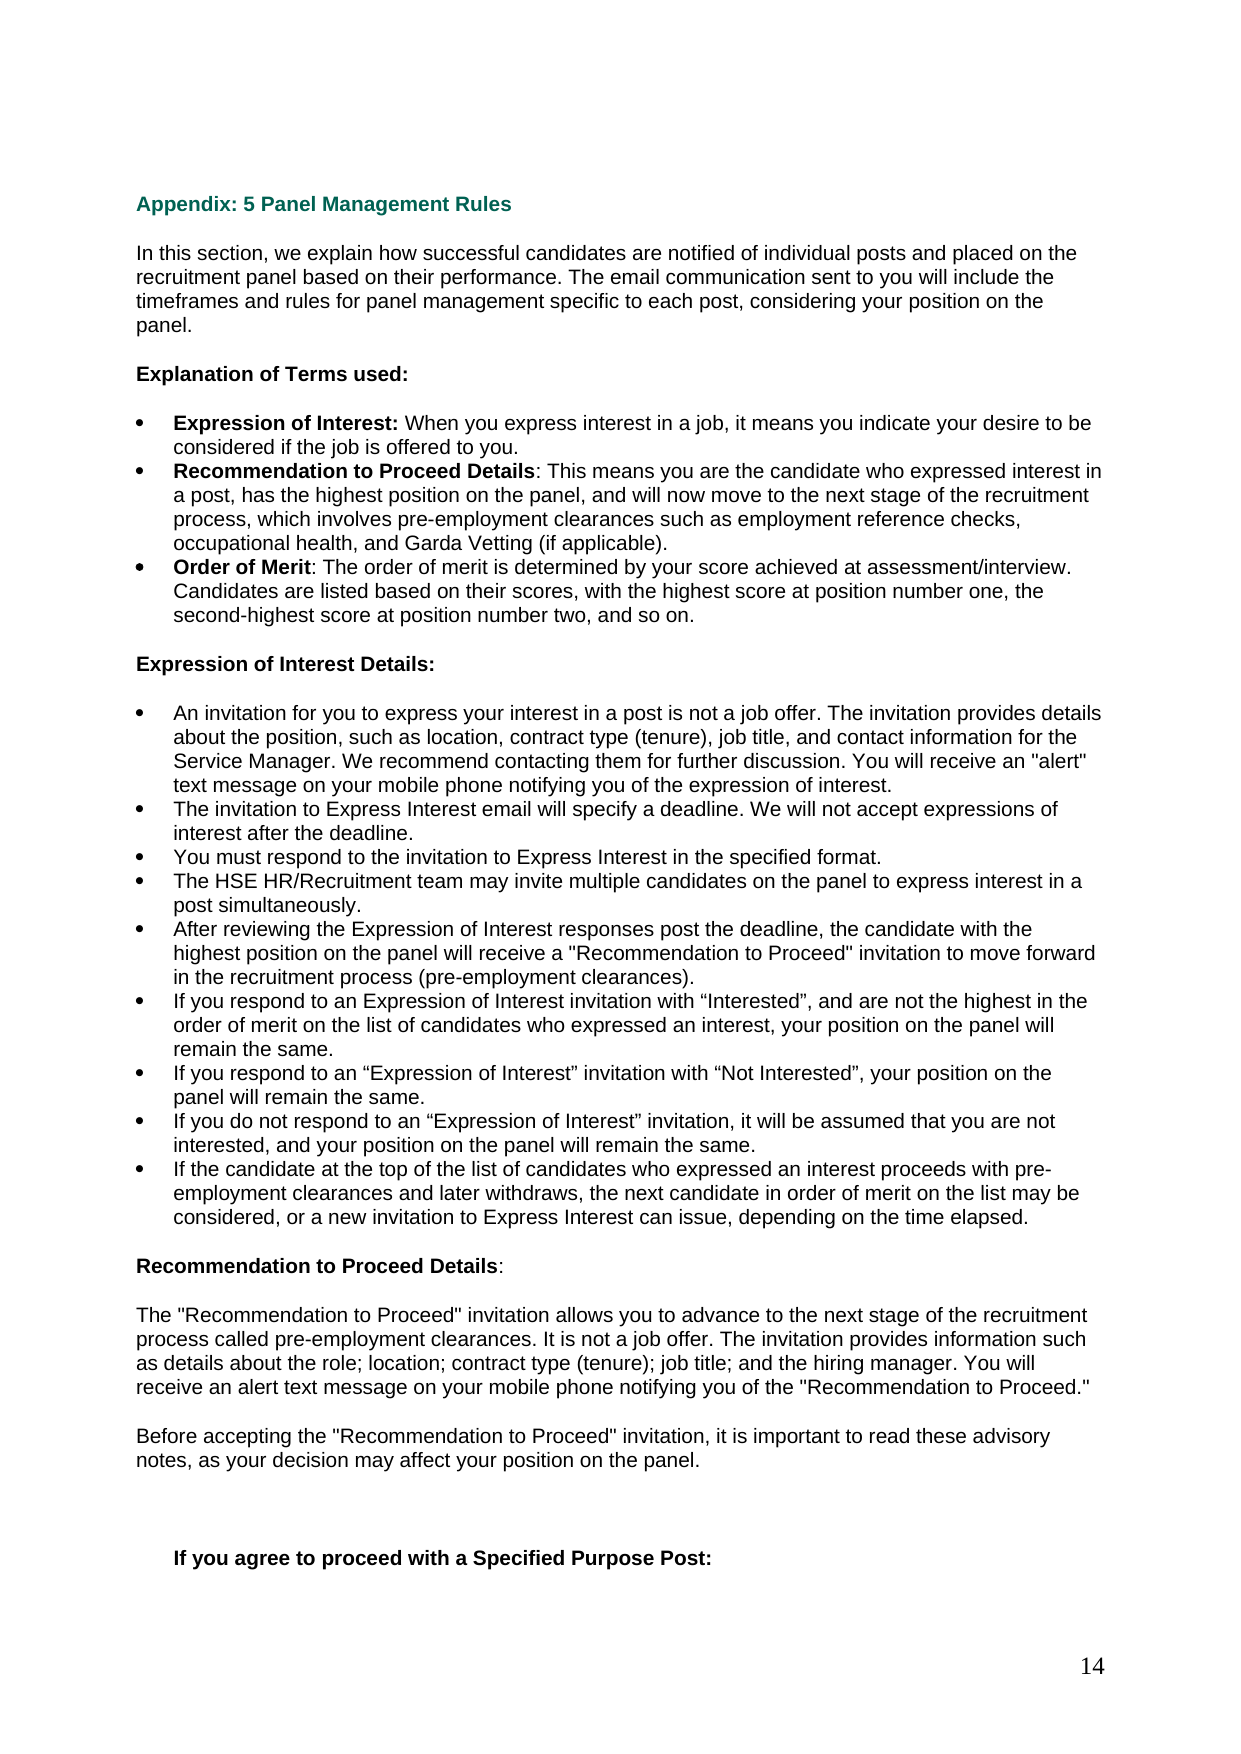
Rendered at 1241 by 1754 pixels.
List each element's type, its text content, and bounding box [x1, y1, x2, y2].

text In this section, we explain how successful candidates are notified of individual posts and placed on the recruitment panel based on their performance. The email communication sent to you will include the timeframes and rules for panel management specific to each post, considering your position on the panel. [136, 241, 1104, 337]
list After reviewing the Expression of Interest responses post the deadline, the candidate with the highest position on the panel will receive a "Recommendation to Proceed" invitation to move forward in the recruitment process (pre-employment clearances). [136, 917, 1104, 989]
list An invitation for you to express your interest in a post is not a job offer. The invitation provides details about the position, such as location, contract type (tenure), job title, and contact information for the Service Manager. We recommend contacting them for further discussion. You will receive an "alert" text message on your mobile phone notifying you of the expression of interest. [136, 701, 1104, 797]
list Expression of Interest: When you express interest in a job, it means you indicate your desire to be considered if the job is offered to you. [136, 411, 1104, 459]
list The invitation to Express Interest email will specify a deadline. We will not accept expressions of interest after the deadline. [136, 797, 1104, 845]
list Recommendation to Proceed Details: This means you are the candidate who expressed interest in a post, has the highest position on the panel, and will now move to the next stage of the recruitment process, which involves pre-employment clearances such as employment reference checks, occupational health, and Garda Vetting (if applicable). [136, 459, 1104, 555]
list If you respond to an “Expression of Interest” invitation with “Not Interested”, your position on the panel will remain the same. [136, 1061, 1104, 1109]
list The HSE HR/Recruitment team may invite multiple candidates on the panel to express interest in a post simultaneously. [136, 869, 1104, 917]
text If you agree to proceed with a Specified Purpose Post: [173, 1545, 1104, 1569]
list If you respond to an Expression of Interest invitation with “Interested”, and are not the highest in the order of merit on the list of candidates who expressed an interest, your position on the panel will remain the same. [136, 989, 1104, 1061]
list If the candidate at the top of the list of candidates who expressed an interest proceeds with pre-employment clearances and later withdraws, the next candidate in order of merit on the list may be considered, or a new invitation to Express Interest can issue, depending on the time elapsed. [136, 1157, 1104, 1229]
list Order of Merit: The order of merit is determined by your score achieved at assessment/interview. Candidates are listed based on their scores, with the highest score at position number one, the second-highest score at position number two, and so on. [136, 555, 1104, 627]
list If you do not respond to an “Expression of Interest” invitation, it will be assumed that you are not interested, and your position on the panel will remain the same. [136, 1109, 1104, 1157]
text Expression of Interest Details: [136, 652, 1104, 676]
text Before accepting the "Recommendation to Proceed" invitation, it is important to read these advisory notes, as your decision may affect your position on the panel. [136, 1423, 1104, 1471]
list You must respond to the invitation to Express Interest in the specified format. [136, 845, 1104, 869]
subtitle Appendix: 5 Panel Management Rules [136, 192, 1104, 216]
text The "Recommendation to Proceed" invitation allows you to advance to the next stage of the recruitment process called pre-employment clearances. It is not a job offer. The invitation provides information such as details about the role; location; contract type (tenure); job title; and the hiring manager. You will receive an alert text message on your mobile phone notifying you of the "Recommendation to Proceed." [136, 1303, 1104, 1398]
text Explanation of Terms used: [136, 362, 1104, 386]
text Recommendation to Proceed Details: [136, 1254, 1104, 1278]
